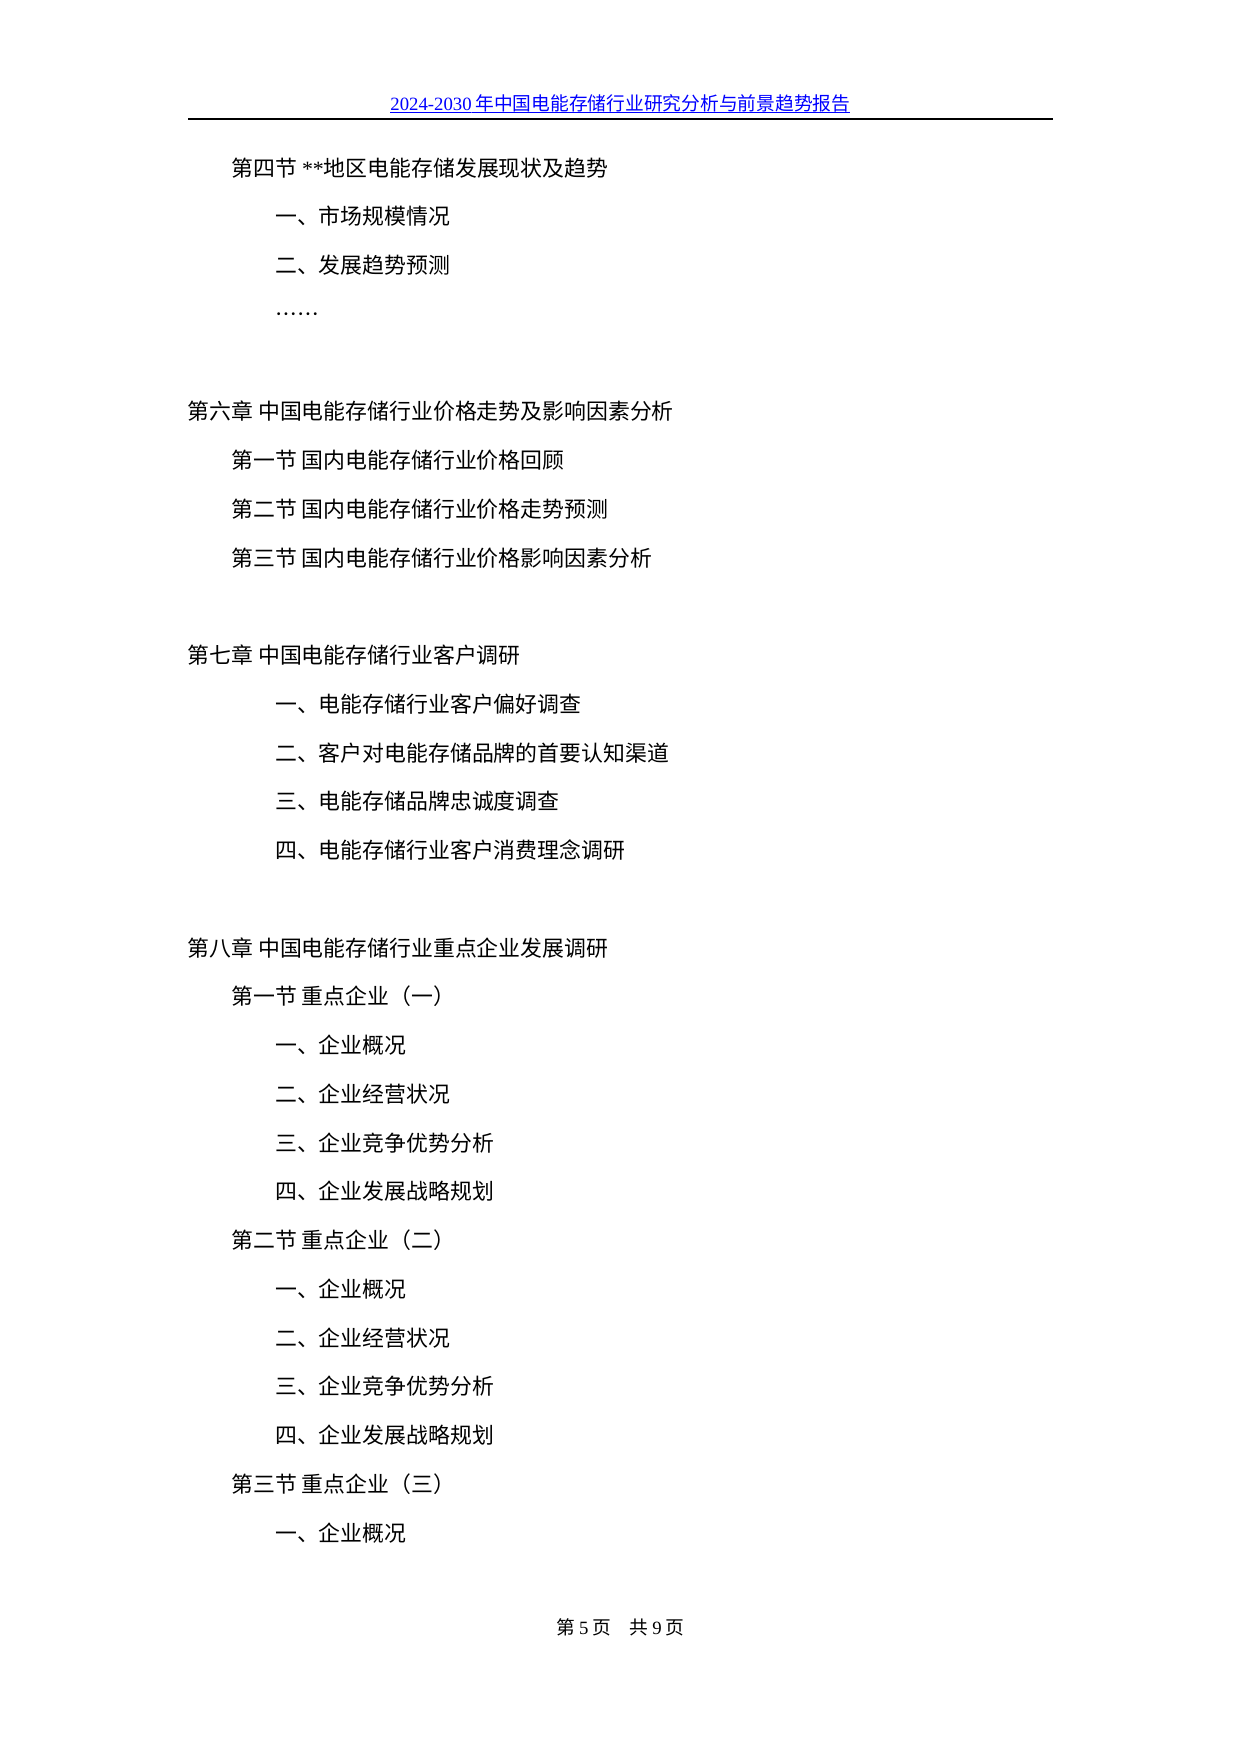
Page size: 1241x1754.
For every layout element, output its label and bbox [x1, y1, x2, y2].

text [187, 150, 1053, 1548]
